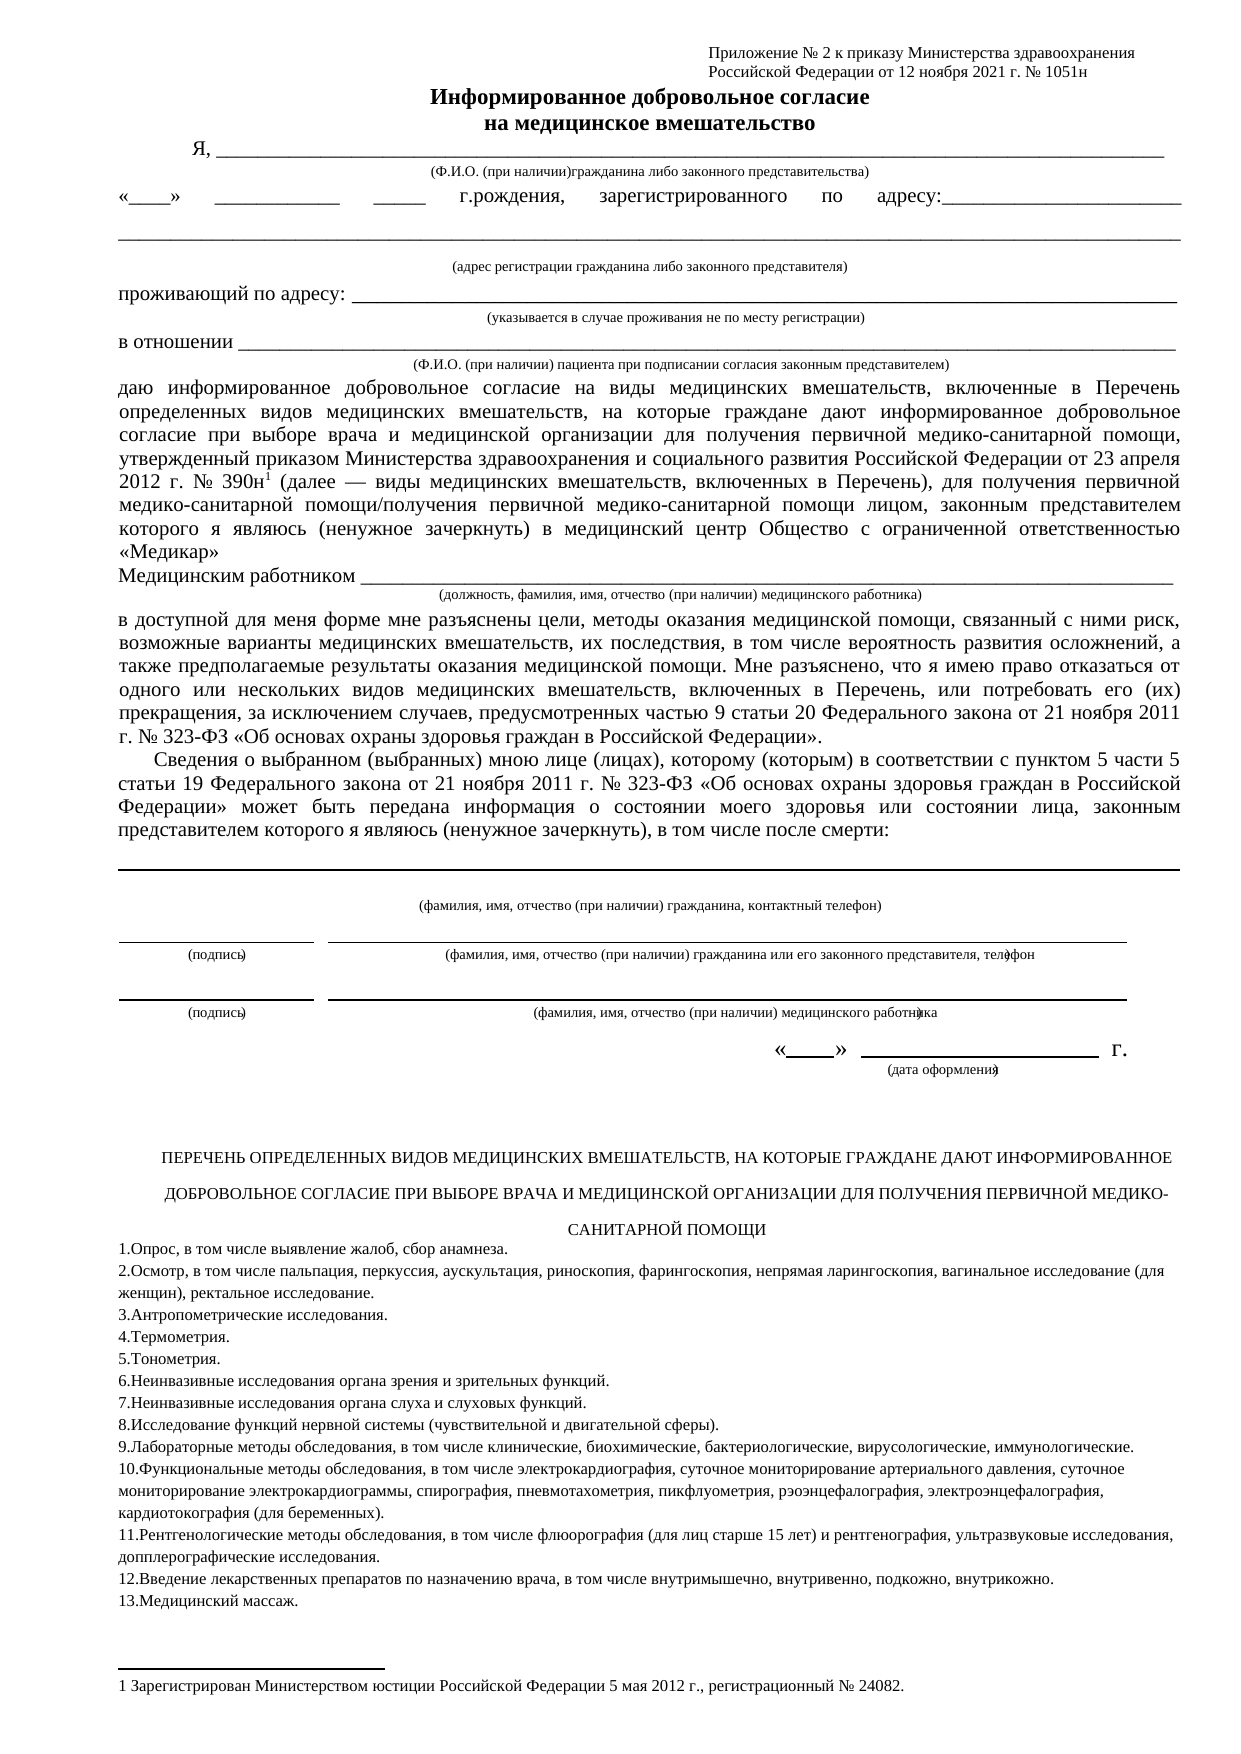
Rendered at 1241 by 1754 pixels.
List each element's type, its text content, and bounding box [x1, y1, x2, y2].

text 7.Неинвазивные исследования органа слуха и слуховых функций. [118, 1393, 1182, 1412]
text в доступной для меня форме мне разъяснены цели, методы оказания медицинской помощи, связанный с ними риск, возможные варианты медицинских вмешательств, их последствия, в том числе вероятность развития осложнений, а также предполагаемые результаты оказания медицинской помощи. Мне разъяснено, что я имею право отказаться от одного или нескольких видов медицинских вмешательств, включенных в Перечень, или потребовать его (их) прекращения, за исключением случаев, предусмотренных частью 9 статьи 20 Федерального закона от 21 ноября 2011 г. № 323-ФЗ «Об основах охраны здоровья граждан в Российской Федерации». [118, 607, 1182, 748]
text на медицинское вмешательство [118, 109, 1182, 136]
text (указывается в случае проживания не по месту регистрации) [413, 309, 1182, 326]
text 13.Медицинский массаж. [118, 1591, 1182, 1610]
text Российской Федерации от 12 ноября 2021 г. № 1051н [634, 63, 1182, 82]
text (адрес регистрации гражданина либо законного представителя) [118, 258, 1182, 274]
text 8.Исследование функций нервной системы (чувствительной и двигательной сферы). [118, 1415, 1182, 1434]
text даю информированное добровольное согласие на виды медицинских вмешательств, включенные в Перечень определенных видов медицинских вмешательств, на которые граждане дают информированное добровольное согласие при выборе врача и медицинской организации для получения первичной медико-санитарной помощи, утвержденный приказом Министерства здравоохранения и социального развития Российской Федерации от 23 апреля 2012 г. № 390н (далее — виды медицинских вмешательств, включенных в Перечень), для получения первичной медико-санитарной помощи/получения первичной медико-санитарной помощи лицом, законным представителем которого я являюсь (ненужное зачеркнуть) в медицинский центр Общество с ограниченной ответственностью «Медикар» [118, 376, 1182, 563]
text проживающий по адресу: __________________________________________________________________ [118, 277, 1182, 306]
text 5.Тонометрия. [118, 1349, 1182, 1368]
text 6.Неинвазивные исследования органа зрения и зрительных функций. [118, 1371, 1182, 1390]
text 10.Функциональные методы обследования, в том числе электрокардиография, суточное мониторирование артериального давления, суточное мониторирование электрокардиограммы, спирография, пневмотахометрия, пикфлуометрия, рэоэнцефалография, электроэнцефалография, кардиотокография (для беременных). [118, 1459, 1182, 1522]
text 9.Лабораторные методы обследования, в том числе клинические, биохимические, бактериологические, вирусологические, иммунологические. [118, 1437, 1182, 1456]
text ПЕРЕЧЕНЬ ОПРЕДЕЛЕННЫХ ВИДОВ МЕДИЦИНСКИХ ВМЕШАТЕЛЬСТВ, НА КОТОРЫЕ ГРАЖДАНЕ ДАЮТ ИНФОРМИРОВАННОЕ ДОБРОВОЛЬНОЕ СОГЛАСИЕ ПРИ ВЫБОРЕ ВРАЧА И МЕДИЦИНСКОЙ ОРГАНИЗАЦИИ ДЛЯ ПОЛУЧЕНИЯ ПЕРВИЧНОЙ МЕДИКО-САНИТАРНОЙ ПОМОЩИ [152, 1132, 1182, 1239]
text 2.Осмотр, в том числе пальпация, перкуссия, аускультация, риноскопия, фарингоскопия, непрямая ларингоскопия, вагинальное исследование (для женщин), ректальное исследование. [118, 1261, 1182, 1302]
text (фамилия, имя, отчество (при наличии) гражданина, контактный телефон) [419, 898, 885, 914]
text (должность, фамилия, имя, отчество (при наличии) медицинского работника) [177, 587, 1183, 603]
text Приложение № 2 к приказу Министерства здравоохранения [708, 44, 1182, 62]
text Сведения о выбранном (выбранных) мною лице (лицах), которому (которым) в соответствии с пунктом 5 части 5 статьи 19 Федерального закона от 21 ноября 2011 г. № 323-ФЗ «Об основах охраны здоровья граждан в Российской Федерации» может быть передана информация о состоянии моего здоровья или состоянии лица, законным представителем которого я являюсь (ненужное зачеркнуть), в том числе после смерти: [118, 748, 1182, 841]
text 3.Антропометрические исследования. [118, 1305, 1182, 1324]
text (Ф.И.О. (при наличии)гражданина либо законного представительства) [118, 163, 1182, 179]
text 11.Рентгенологические методы обследования, в том числе флюорография (для лиц старше 15 лет) и рентгенография, ультразвуковые исследования, допплерографические исследования. [118, 1525, 1182, 1566]
text «____» ____________ _____ г.рождения, зарегистрированного по адресу:_______________________ ______________________________________________________________________________________________________ [118, 183, 1182, 243]
text Медицинским работником ______________________________________________________________________________ [118, 563, 1182, 587]
text Информированное добровольное согласие [118, 83, 1182, 109]
text Я, ___________________________________________________________________________________________ [118, 136, 1182, 160]
text 1.Опрос, в том числе выявление жалоб, сбор анамнеза. [118, 1239, 1182, 1258]
text 12.Введение лекарственных препаратов по назначению врача, в том числе внутримышечно, внутривенно, подкожно, внутрикожно. [118, 1569, 1182, 1588]
text в отношении __________________________________________________________________________________________ [118, 329, 1182, 353]
text 4.Термометрия. [118, 1327, 1182, 1346]
text (Ф.И.О. (при наличии) пациента при подписании согласия законным представителем) [413, 356, 1182, 373]
